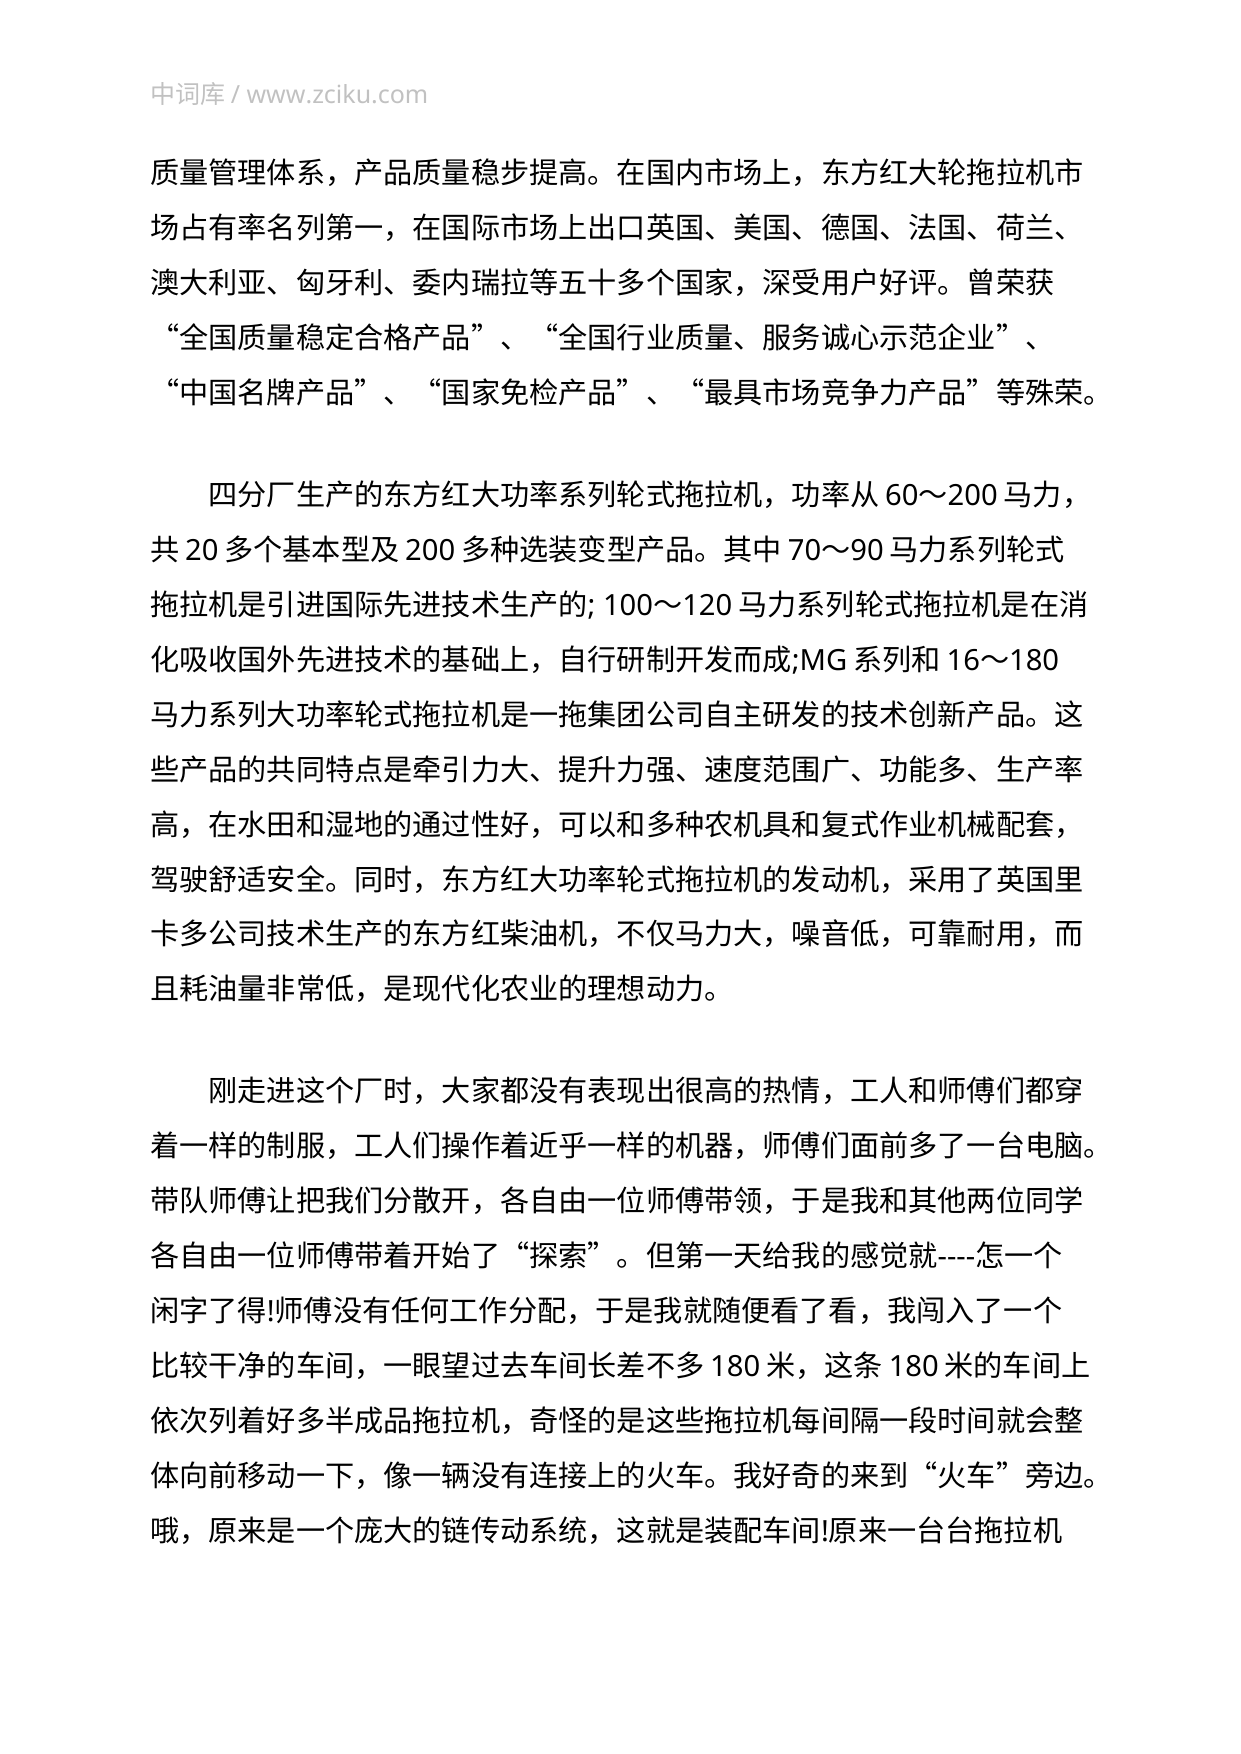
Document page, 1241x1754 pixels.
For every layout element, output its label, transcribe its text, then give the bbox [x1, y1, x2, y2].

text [150, 1068, 1090, 1549]
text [150, 150, 1090, 412]
text 四分厂生产的东方红大功率系列轮式拖拉机，功率从60～200马力，共20多个基本型及200多种选装变型产品。其中70～90马力系列轮式拖拉机是引进国际先进技术生产的; 100～120马力系列轮式拖拉机是在消化吸收国外先进技术的基础上，自行研制开发而成;MG系列和16～180马力系列大功率轮式拖拉机是一拖集团公司自主研发的技术创新产品。这些产品的共同特点是牵引力大、提升力强、速度范围广、功能多、生产率高，在水田和湿地的通过性好，可以和多种农机具和复式作业机械配套，驾驶舒适安全。同时，东方红大功率轮式拖拉机的发动机，采用了英国里卡多公司技术生产的东方红柴油机，不仅马力大，噪音低，可靠耐用，而且耗油量非常低，是现代化农业的理想动力。 [150, 471, 1090, 1008]
